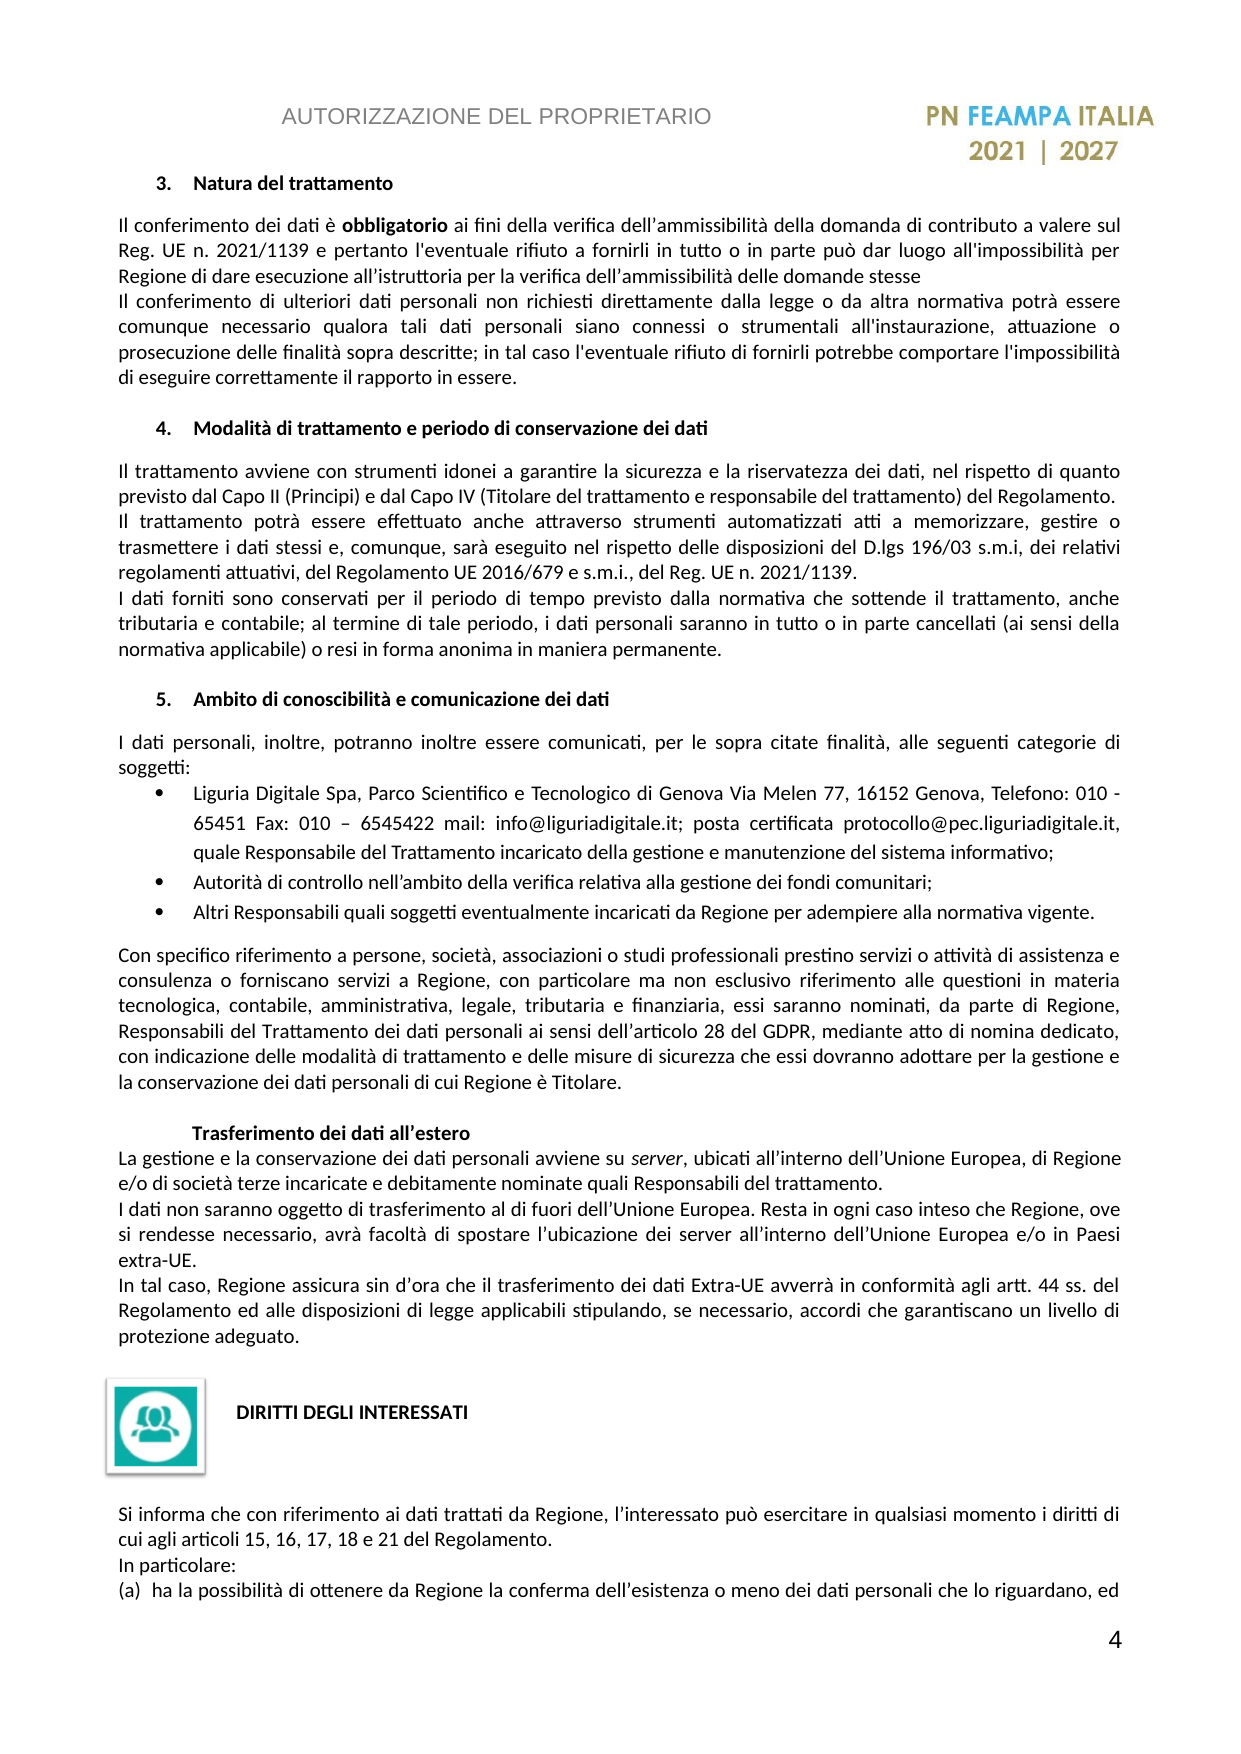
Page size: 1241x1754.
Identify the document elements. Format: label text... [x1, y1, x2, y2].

text Con specifico riferimento a persone, società, associazioni o studi professionali prestino servizi o attività di assistenza e consulenza o forniscano servizi a Regione, con particolare ma non esclusivo riferimento alle questioni in materia tecnologica, contabile, amministrativa, legale, tributaria e finanziaria, essi saranno nominati, da parte di Regione, Responsabili del Trattamento dei dati personali ai sensi dell’articolo 28 del GDPR, mediante atto di nomina dedicato, con indicazione delle modalità di trattamento e delle misure di sicurezza che essi dovranno adottare per la gestione e la conservazione dei dati personali di cui Regione è Titolare. [118, 942, 1122, 1094]
text I dati non saranno oggetto di trasferimento al di fuori dell’Unione Europea. Resta in ogni caso inteso che Regione, ove si rendesse necessario, avrà facoltà di spostare l’ubicazione dei server all’interno dell’Unione Europea e/o in Paesi extra-UE. [118, 1196, 1122, 1272]
picture [99, 1373, 211, 1482]
text Trasferimento dei dati all’estero [118, 1120, 1122, 1145]
list Ambito di conoscibilità e comunicazione dei dati [156, 687, 1122, 712]
list Liguria Digitale Spa, Parco Scientifico e Tecnologico di Genova Via Melen 77, 16152 Genova, Telefono: 010 - 65451 Fax: 010 – 6545422 mail: info@liguriadigitale.it; posta certificata protocollo@pec.liguriadigitale.it, quale Responsabile del Trattamento incaricato della gestione e manutenzione del sistema informativo; [156, 780, 1122, 865]
text In particolare: [118, 1552, 1122, 1577]
text Il conferimento di ulteriori dati personali non richiesti direttamente dalla legge o da altra normativa potrà essere comunque necessario qualora tali dati personali siano connessi o strumentali all'instaurazione, attuazione o prosecuzione delle finalità sopra descritte; in tal caso l'eventuale rifiuto di fornirli potrebbe comportare l'impossibilità di eseguire correttamente il rapporto in essere. [118, 288, 1122, 390]
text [118, 1577, 1122, 1603]
text DIRITTI DEGLI INTERESSATI [236, 1399, 1122, 1425]
text Si informa che con riferimento ai dati trattati da Regione, l’interessato può esercitare in qualsiasi momento i diritti di cui agli articoli 15, 16, 17, 18 e 21 del Regolamento. [118, 1501, 1122, 1552]
text I dati personali, inoltre, potranno inoltre essere comunicati, per le sopra citate finalità, alle seguenti categorie di soggetti: [118, 729, 1122, 780]
list Autorità di controllo nell’ambito della verifica relativa alla gestione dei fondi comunitari; [156, 869, 1122, 895]
text La gestione e la conservazione dei dati personali avviene su server, ubicati all’interno dell’Unione Europea, di Regione e/o di società terze incaricate e debitamente nominate quali Responsabili del trattamento. [118, 1145, 1122, 1196]
text Il trattamento avviene con strumenti idonei a garantire la sicurezza e la riservatezza dei dati, nel rispetto di quanto previsto dal Capo II (Principi) e dal Capo IV (Titolare del trattamento e responsabile del trattamento) del Regolamento. [118, 458, 1122, 509]
text Il conferimento dei dati è obbligatorio ai fini della verifica dell’ammissibilità della domanda di contributo a valere sul Reg. UE n. 2021/1139 e pertanto l'eventuale rifiuto a fornirli in tutto o in parte può dar luogo all'impossibilità per Regione di dare esecuzione all’istruttoria per la verifica dell’ammissibilità delle domande stesse [118, 212, 1122, 288]
list Natura del trattamento [156, 170, 1122, 195]
text Il trattamento potrà essere effettuato anche attraverso strumenti automatizzati atti a memorizzare, gestire o trasmettere i dati stessi e, comunque, sarà eseguito nel rispetto delle disposizioni del D.lgs 196/03 s.m.i, dei relativi regolamenti attuativi, del Regolamento UE 2016/679 e s.m.i., del Reg. UE n. 2021/1139. [118, 509, 1122, 585]
list Modalità di trattamento e periodo di conservazione dei dati [156, 415, 1122, 441]
list Altri Responsabili quali soggetti eventualmente incaricati da Regione per adempiere alla normativa vigente. [156, 899, 1122, 925]
text In tal caso, Regione assicura sin d’ora che il trasferimento dei dati Extra-UE avverrà in conformità agli artt. 44 ss. del Regolamento ed alle disposizioni di legge applicabili stipulando, se necessario, accordi che garantiscano un livello di protezione adeguato. [118, 1272, 1122, 1348]
text I dati forniti sono conservati per il periodo di tempo previsto dalla normativa che sottende il trattamento, anche tributaria e contabile; al termine di tale periodo, i dati personali saranno in tutto o in parte cancellati (ai sensi della normativa applicabile) o resi in forma anonima in maniera permanente. [118, 585, 1122, 661]
picture [915, 81, 1162, 175]
